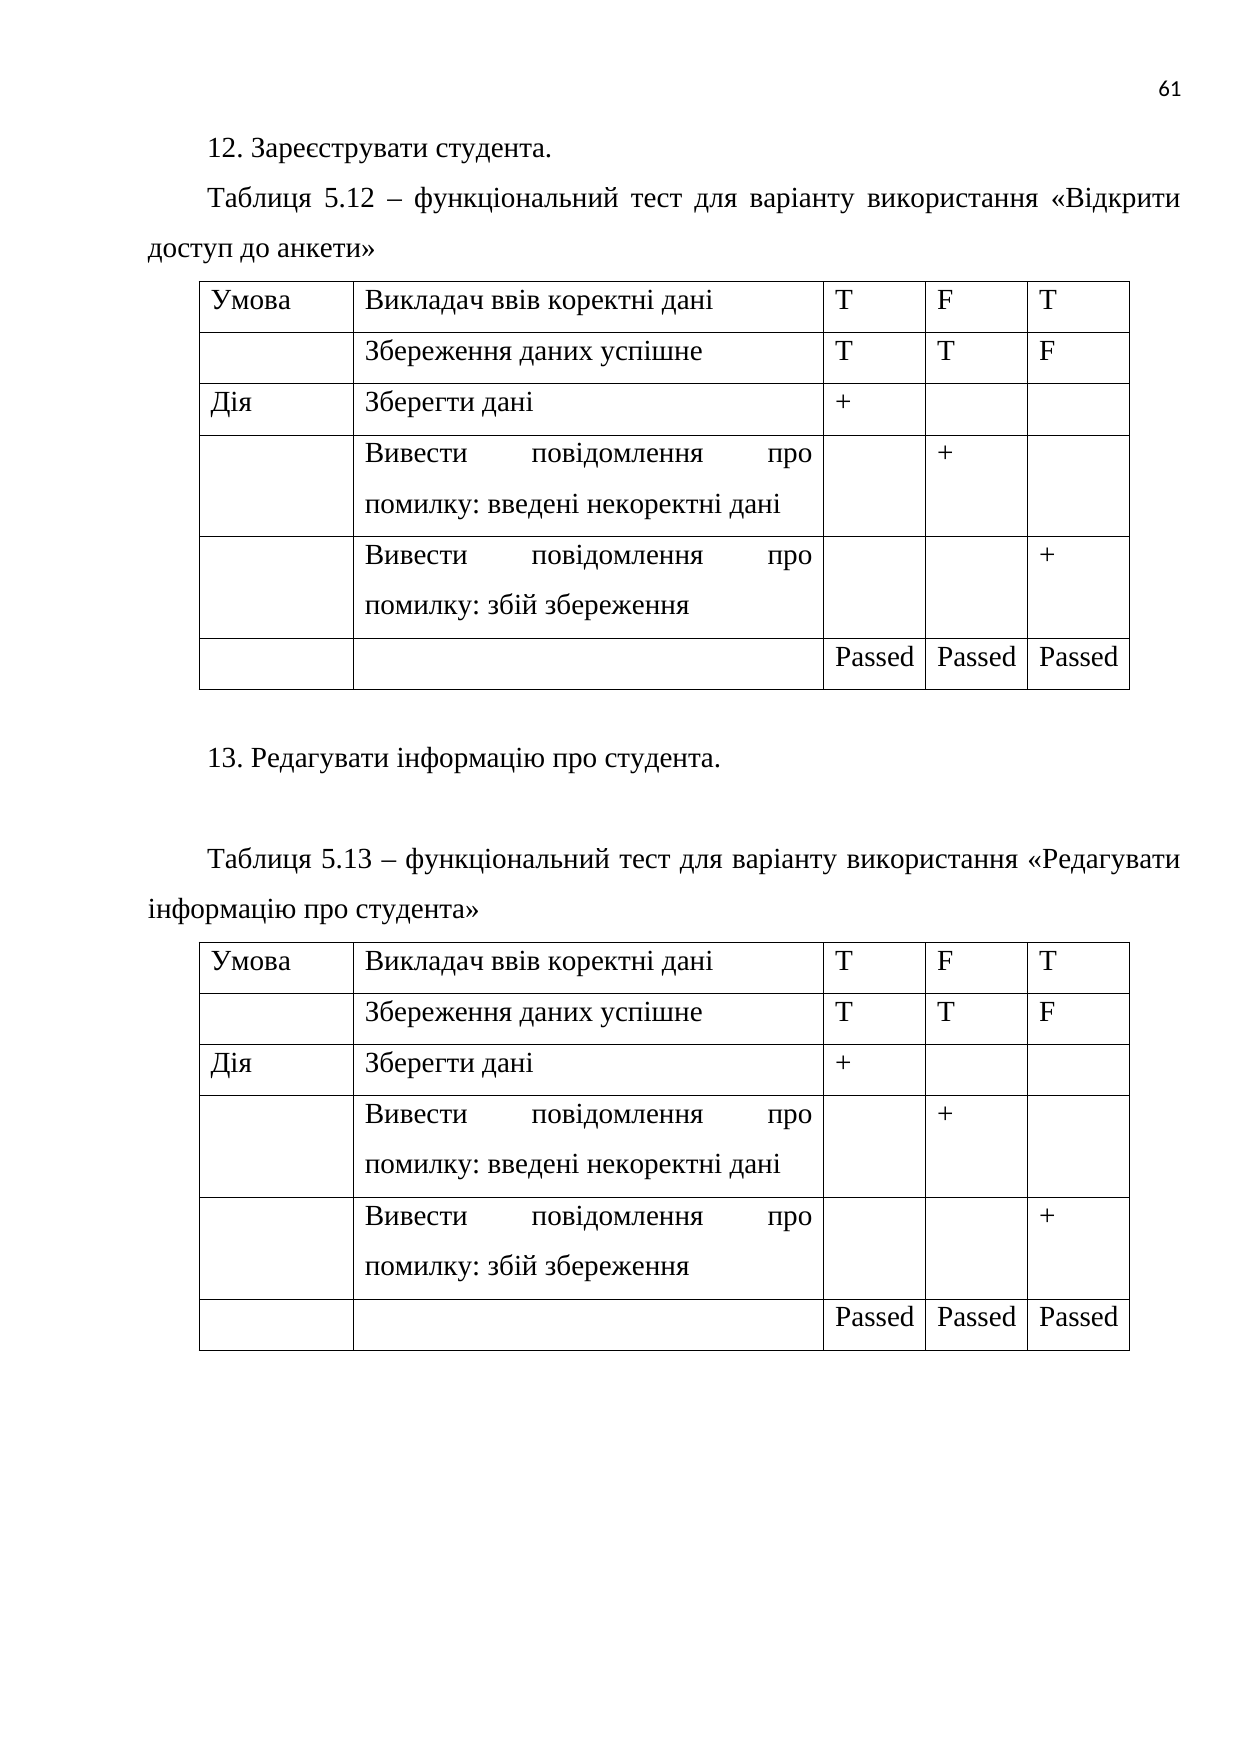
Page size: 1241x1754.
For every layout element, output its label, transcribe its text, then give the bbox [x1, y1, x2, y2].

text Таблиця 5.12 – функціональний тест для варіанту використання «Відкрити доступ до анкети» [148, 180, 1181, 264]
table_cell [200, 994, 353, 1044]
table_cell [824, 436, 925, 536]
table_cell [824, 537, 925, 638]
table_cell F [1028, 994, 1129, 1044]
table_cell + [1028, 537, 1129, 638]
table_cell [200, 333, 353, 383]
table_cell Вивести повідомлення про помилку: збій збереження [354, 537, 823, 638]
table_cell [1028, 384, 1129, 434]
table_cell Збереження даних успішне [354, 333, 823, 383]
table_cell + [926, 1096, 1027, 1197]
table_cell [824, 1198, 925, 1298]
table_cell Збереження даних успішне [354, 994, 823, 1044]
table_header T [1028, 282, 1129, 332]
table_cell Вивести повідомлення про помилку: введені некоректні дані [354, 436, 823, 536]
table_header T [824, 943, 925, 993]
table_cell [200, 639, 353, 689]
table_cell T [824, 333, 925, 383]
text 12. Зареєструвати студента. [148, 130, 1181, 163]
table_cell Дія [200, 1045, 353, 1095]
table_cell [926, 384, 1027, 434]
table_cell Вивести повідомлення про помилку: збій збереження [354, 1198, 823, 1298]
table_cell [200, 436, 353, 536]
table_cell Passed [1028, 639, 1129, 689]
table_header Викладач ввів коректні дані [354, 282, 823, 332]
table_cell T [926, 994, 1027, 1044]
table_cell [200, 1096, 353, 1197]
table_cell + [1028, 1198, 1129, 1298]
table_cell [1028, 1096, 1129, 1197]
table_header T [1028, 943, 1129, 993]
table_cell Passed [1028, 1300, 1129, 1350]
table_cell [200, 537, 353, 638]
table_header F [926, 282, 1027, 332]
table_cell Дія [200, 384, 353, 434]
table_cell Вивести повідомлення про помилку: введені некоректні дані [354, 1096, 823, 1197]
table_cell Зберегти дані [354, 384, 823, 434]
table_header T [824, 282, 925, 332]
table_cell + [824, 384, 925, 434]
table_cell Passed [926, 639, 1027, 689]
table_cell Passed [926, 1300, 1027, 1350]
table_cell Зберегти дані [354, 1045, 823, 1095]
table_header Умова [200, 282, 353, 332]
table_cell [824, 1096, 925, 1197]
table_cell T [824, 994, 925, 1044]
table_header Викладач ввів коректні дані [354, 943, 823, 993]
table_cell Passed [824, 639, 925, 689]
table_cell [926, 1045, 1027, 1095]
table_cell [926, 537, 1027, 638]
text 13. Редагувати інформацію про студента. [148, 740, 1181, 774]
table_header F [926, 943, 1027, 993]
table_cell [926, 1198, 1027, 1298]
text Таблиця 5.13 – функціональний тест для варіанту використання «Редагувати інформацію про студента» [148, 841, 1181, 925]
table_cell + [824, 1045, 925, 1095]
table_cell [1028, 1045, 1129, 1095]
table_cell T [926, 333, 1027, 383]
table_header Умова [200, 943, 353, 993]
table_cell [200, 1198, 353, 1298]
table_cell F [1028, 333, 1129, 383]
table_cell [354, 639, 823, 689]
table_cell Passed [824, 1300, 925, 1350]
table_cell [354, 1300, 823, 1350]
table_cell + [926, 436, 1027, 536]
table_cell [1028, 436, 1129, 536]
table_cell [200, 1300, 353, 1350]
